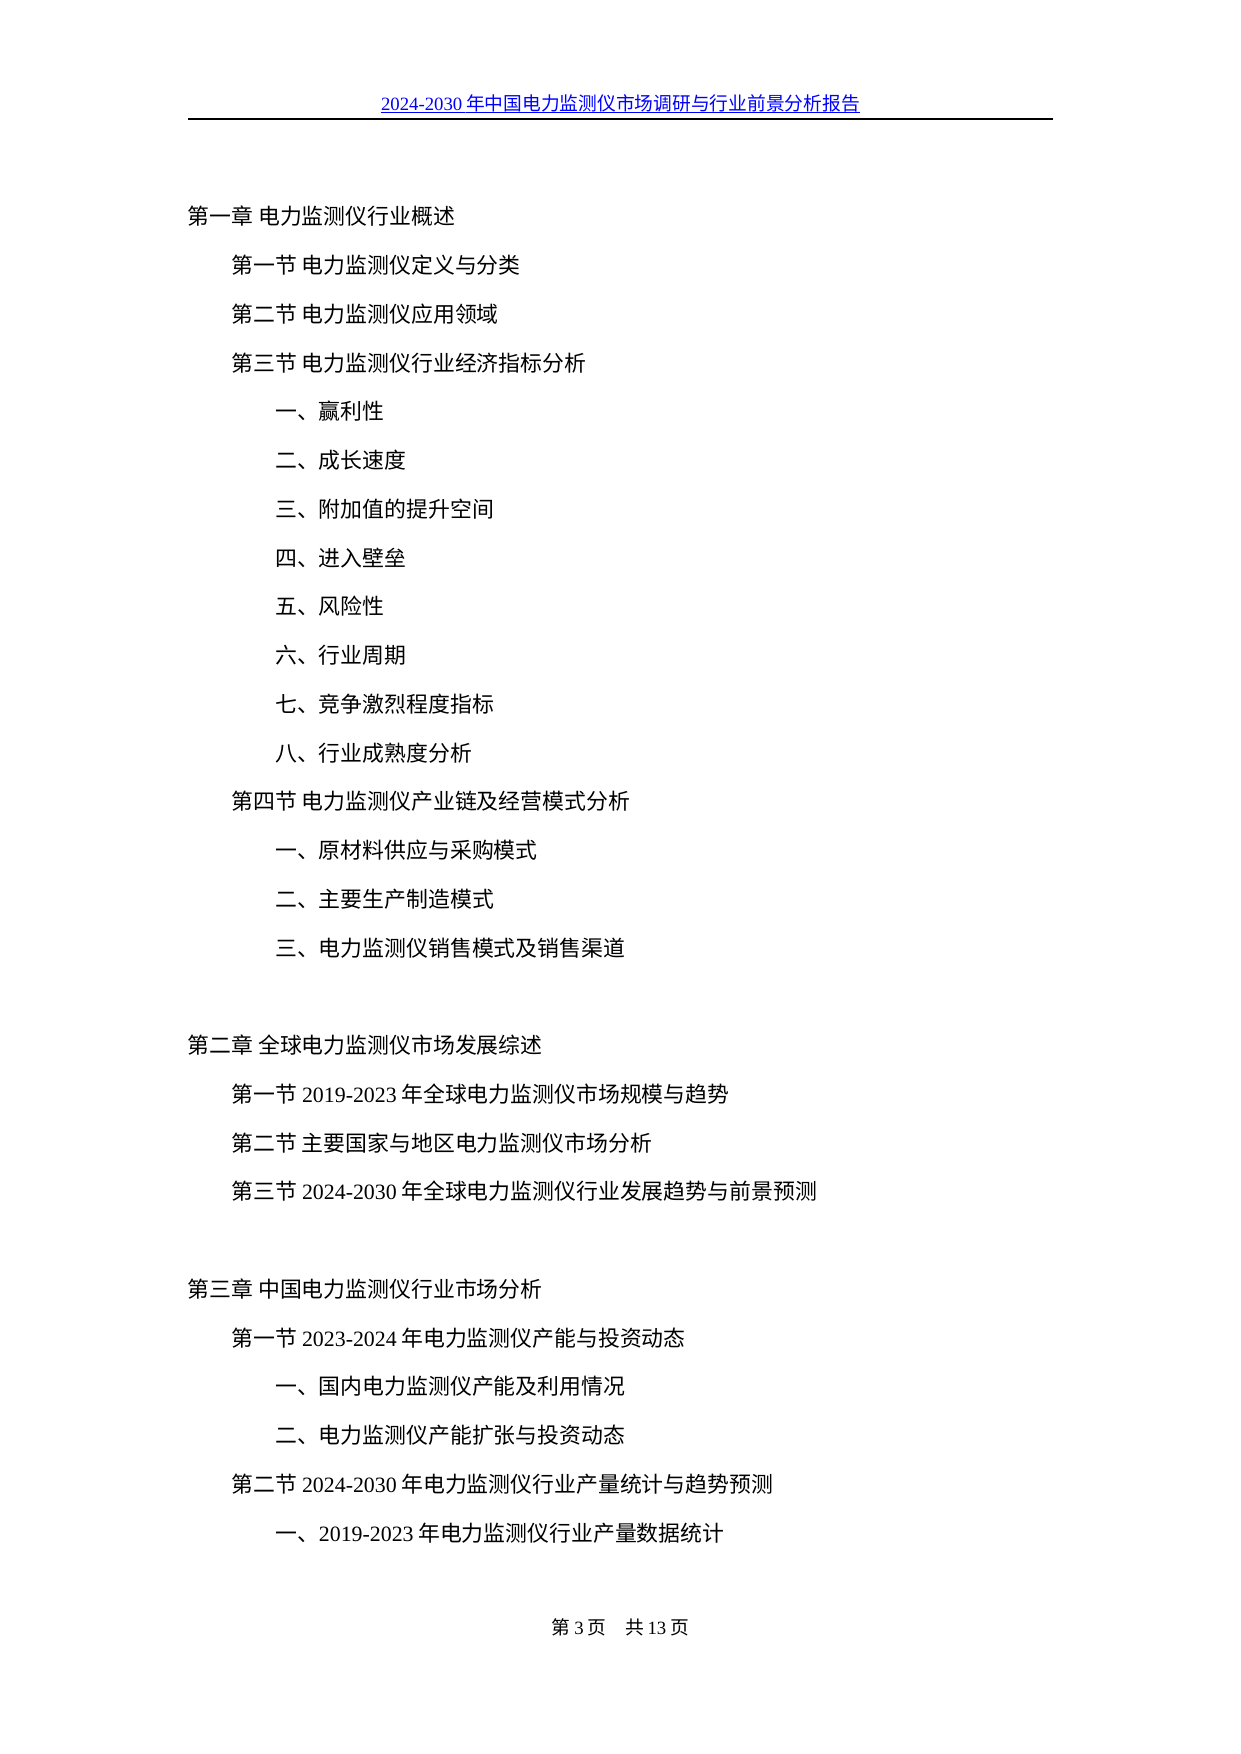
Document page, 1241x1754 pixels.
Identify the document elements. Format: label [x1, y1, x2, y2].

text [187, 150, 1053, 1548]
